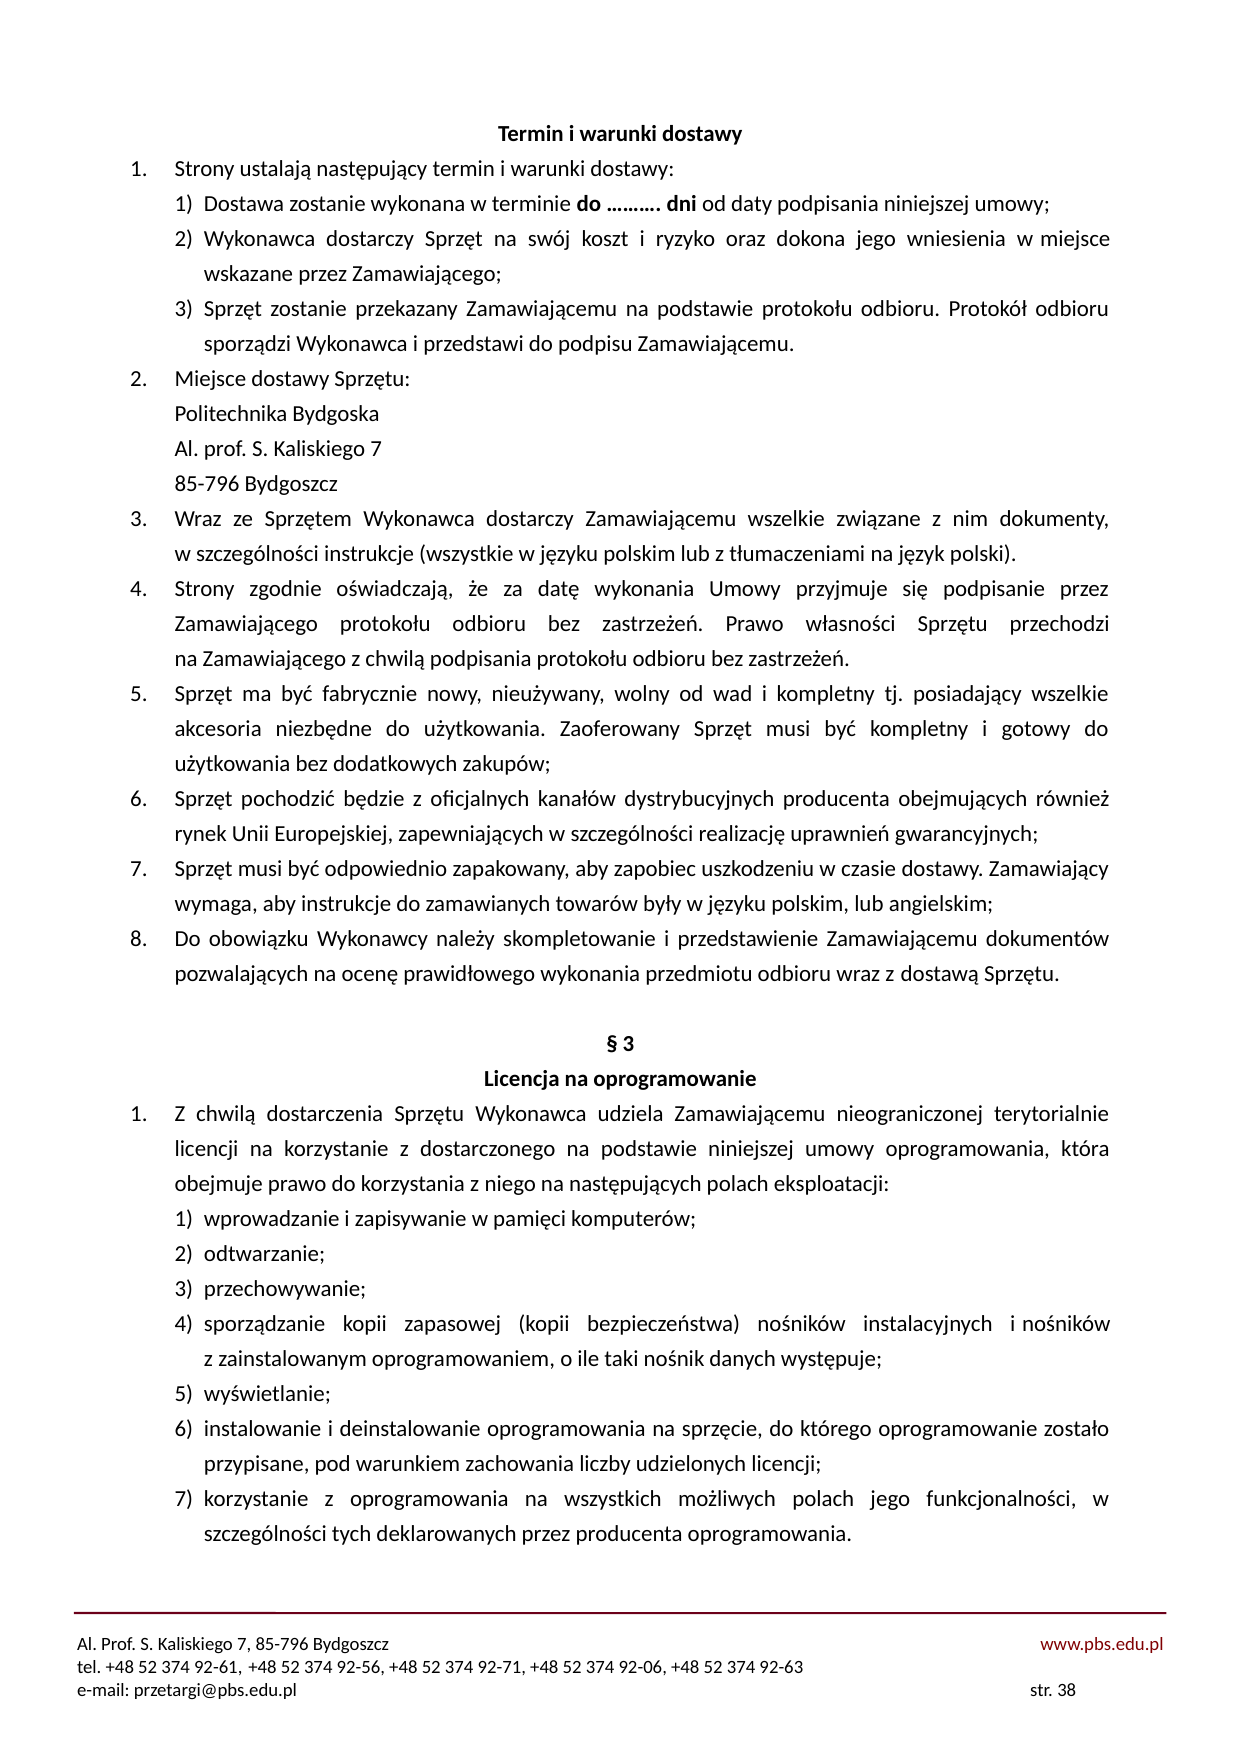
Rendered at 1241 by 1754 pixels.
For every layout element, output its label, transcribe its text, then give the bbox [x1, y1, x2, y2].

list Wraz ze Sprzętem Wykonawca dostarczy Zamawiającemu wszelkie związane z nim dokumenty, w szczególności instrukcje (wszystkie w języku polskim lub z tłumaczeniami na język polski). [130, 504, 1110, 567]
list Do obowiązku Wykonawcy należy skompletowanie i przedstawienie Zamawiającemu dokumentów pozwalających na ocenę prawidłowego wykonania przedmiotu odbioru wraz z dostawą Sprzętu. [130, 924, 1110, 987]
text Politechnika Bydgoska [174, 399, 1110, 427]
list korzystanie z oprogramowania na wszystkich możliwych polach jego funkcjonalności, w szczególności tych deklarowanych przez producenta oprogramowania. [174, 1484, 1110, 1547]
list Sprzęt pochodzić będzie z oficjalnych kanałów dystrybucyjnych producenta obejmujących również rynek Unii Europejskiej, zapewniających w szczególności realizację uprawnień gwarancyjnych; [130, 784, 1110, 847]
text Al. prof. S. Kaliskiego 7 [174, 434, 1110, 462]
list wyświetlanie; [174, 1379, 1110, 1407]
list Strony ustalają następujący termin i warunki dostawy: [130, 154, 1110, 182]
list Wykonawca dostarczy Sprzęt na swój koszt i ryzyko oraz dokona jego wniesienia w miejsce wskazane przez Zamawiającego; [174, 224, 1110, 287]
list przechowywanie; [174, 1274, 1110, 1302]
list wprowadzanie i zapisywanie w pamięci komputerów; [174, 1204, 1110, 1232]
list instalowanie i deinstalowanie oprogramowania na sprzęcie, do którego oprogramowanie zostało przypisane, pod warunkiem zachowania liczby udzielonych licencji; [174, 1414, 1110, 1477]
list sporządzanie kopii zapasowej (kopii bezpieczeństwa) nośników instalacyjnych i nośników z zainstalowanym oprogramowaniem, o ile taki nośnik danych występuje; [174, 1309, 1110, 1372]
text § 3 [130, 1029, 1110, 1057]
list odtwarzanie; [174, 1239, 1110, 1267]
text Licencja na oprogramowanie [130, 1064, 1110, 1092]
list Strony zgodnie oświadczają, że za datę wykonania Umowy przyjmuje się podpisanie przez Zamawiającego protokołu odbioru bez zastrzeżeń. Prawo własności Sprzętu przechodzi na Zamawiającego z chwilą podpisania protokołu odbioru bez zastrzeżeń. [130, 574, 1110, 672]
list Miejsce dostawy Sprzętu: [130, 364, 1110, 392]
list Sprzęt musi być odpowiednio zapakowany, aby zapobiec uszkodzeniu w czasie dostawy. Zamawiający wymaga, aby instrukcje do zamawianych towarów były w języku polskim, lub angielskim; [130, 854, 1110, 917]
list Sprzęt ma być fabrycznie nowy, nieużywany, wolny od wad i kompletny tj. posiadający wszelkie akcesoria niezbędne do użytkowania. Zaoferowany Sprzęt musi być kompletny i gotowy do użytkowania bez dodatkowych zakupów; [130, 679, 1110, 777]
list Dostawa zostanie wykonana w terminie do ………. dni od daty podpisania niniejszej umowy; [174, 189, 1110, 217]
list Z chwilą dostarczenia Sprzętu Wykonawca udziela Zamawiającemu nieograniczonej terytorialnie licencji na korzystanie z dostarczonego na podstawie niniejszej umowy oprogramowania, która obejmuje prawo do korzystania z niego na następujących polach eksploatacji: [130, 1099, 1110, 1197]
text Termin i warunki dostawy [130, 119, 1110, 147]
text 85-796 Bydgoszcz [174, 469, 1110, 497]
list Sprzęt zostanie przekazany Zamawiającemu na podstawie protokołu odbioru. Protokół odbioru sporządzi Wykonawca i przedstawi do podpisu Zamawiającemu. [174, 294, 1110, 357]
